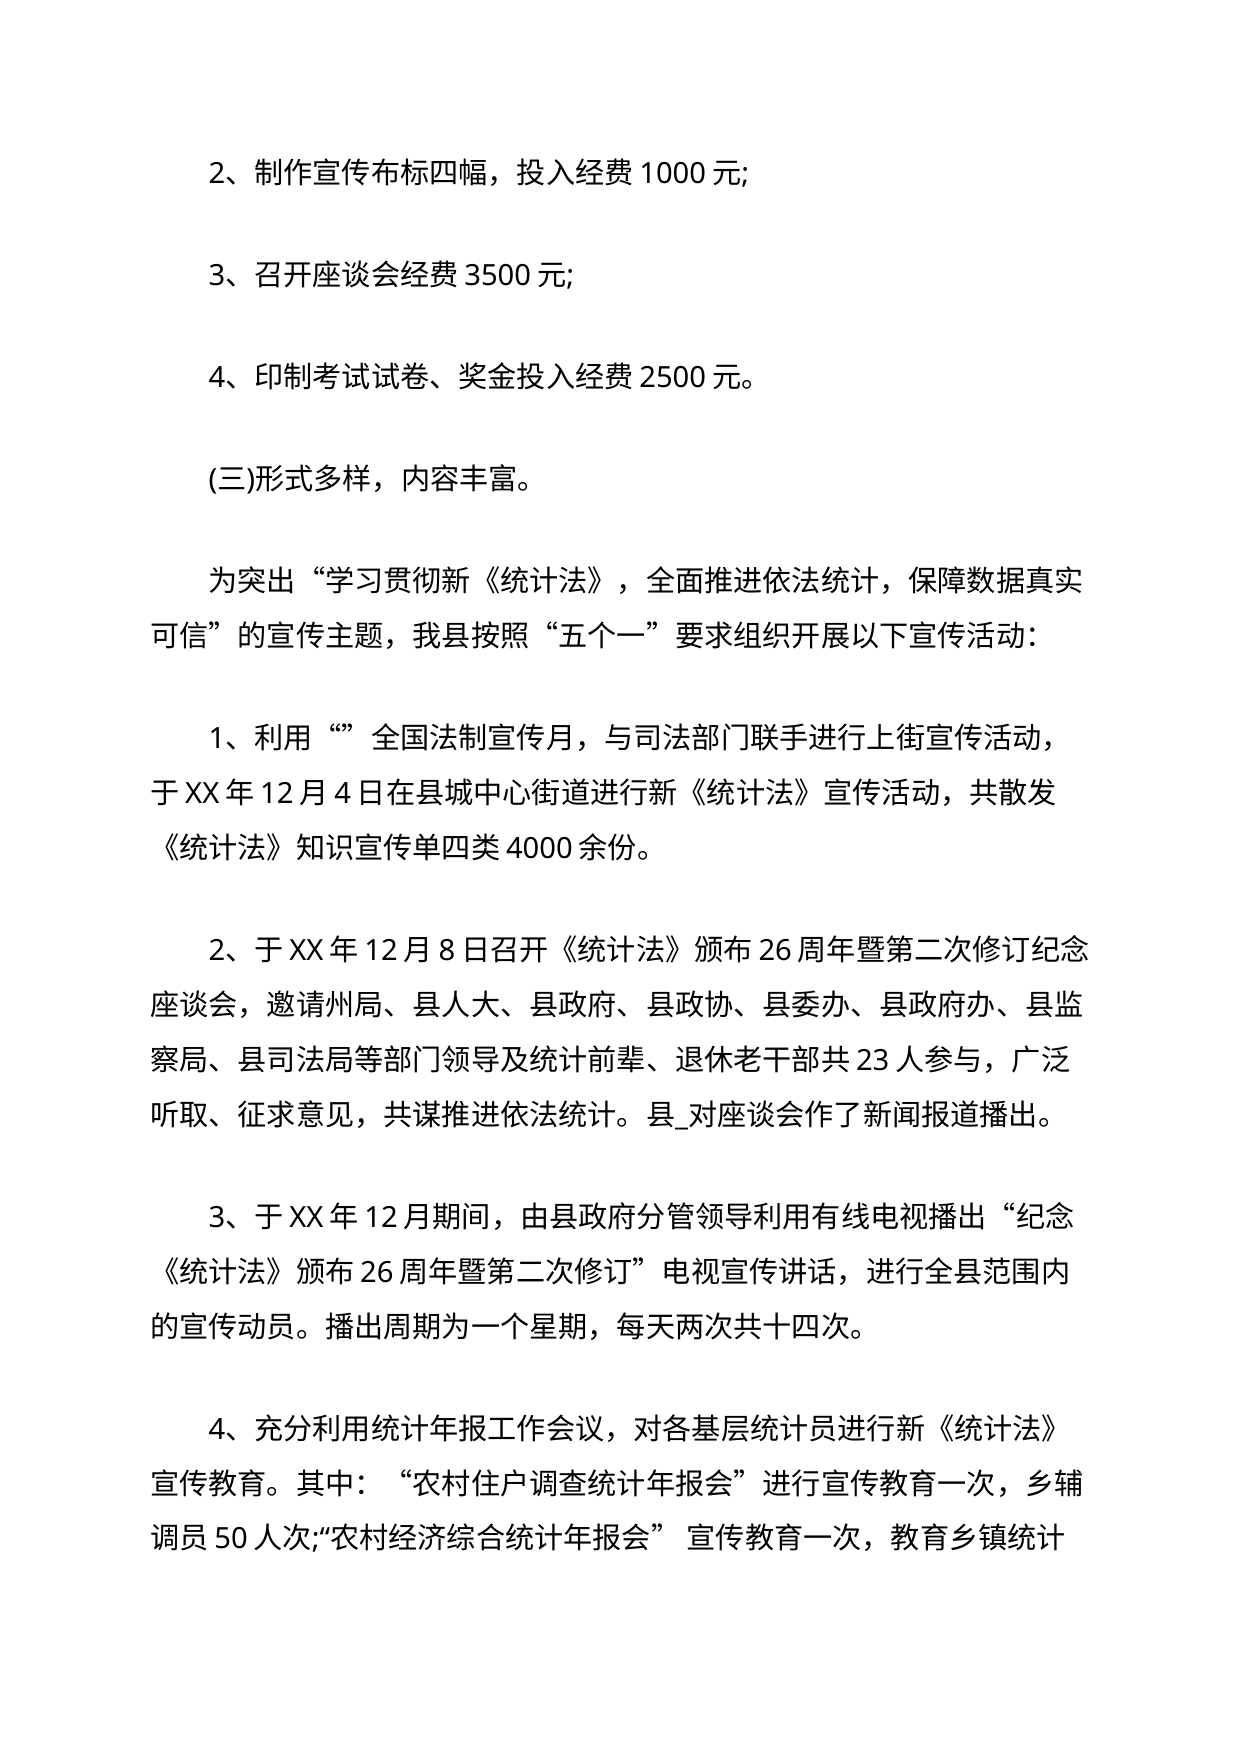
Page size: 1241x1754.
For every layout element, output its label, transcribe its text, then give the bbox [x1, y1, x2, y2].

text (三)形式多样，内容丰富。 [150, 456, 1090, 498]
text 1、利用“”全国法制宣传月，与司法部门联手进行上街宣传活动，于XX年12月4日在县城中心街道进行新《统计法》宣传活动，共散发《统计法》知识宣传单四类4000余份。 [150, 714, 1090, 867]
text 4、印制考试试卷、奖金投入经费2500元。 [150, 354, 1090, 396]
text 为突出“学习贯彻新《统计法》，全面推进依法统计，保障数据真实可信”的宣传主题，我县按照“五个一”要求组织开展以下宣传活动： [150, 558, 1090, 655]
text 3、于XX年12月期间，由县政府分管领导利用有线电视播出“纪念《统计法》颁布26周年暨第二次修订”电视宣传讲话，进行全县范围内的宣传动员。播出周期为一个星期，每天两次共十四次。 [150, 1193, 1090, 1346]
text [150, 1405, 1090, 1557]
text 3、召开座谈会经费3500元; [150, 252, 1090, 294]
text 2、制作宣传布标四幅，投入经费1000元; [150, 150, 1090, 192]
text 2、于XX年12月8日召开《统计法》颁布26周年暨第二次修订纪念座谈会，邀请州局、县人大、县政府、县政协、县委办、县政府办、县监察局、县司法局等部门领导及统计前辈、退休老干部共23人参与，广泛听取、征求意见，共谋推进依法统计。县_对座谈会作了新闻报道播出。 [150, 927, 1090, 1134]
